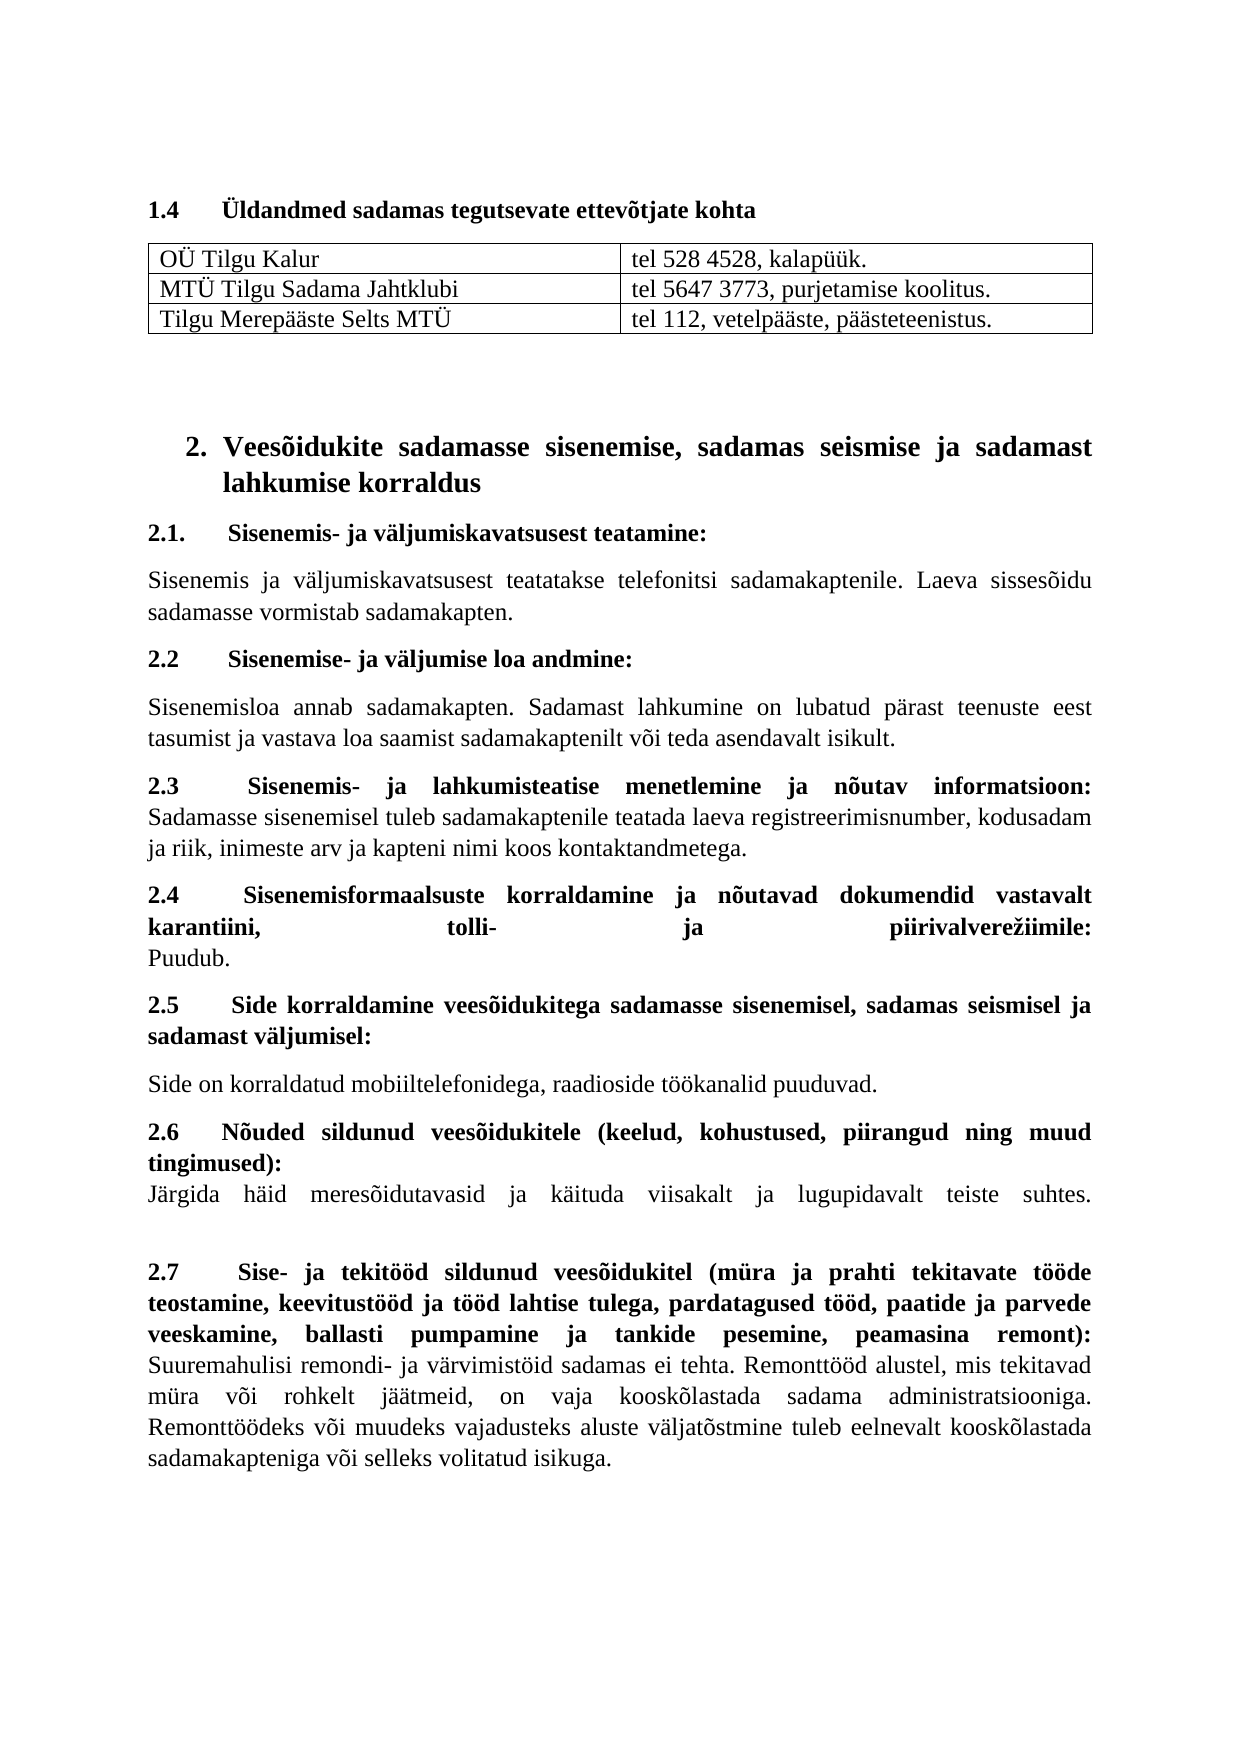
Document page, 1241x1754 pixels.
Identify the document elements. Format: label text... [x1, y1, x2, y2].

text Sisenemis ja väljumiskavatsusest teatatakse telefonitsi sadamakaptenile. Laeva sissesõidu sadamasse vormistab sadamakapten. [148, 566, 1093, 625]
text 2.1. Sisenemis- ja väljumiskavatsusest teatamine: [148, 518, 1093, 547]
text 2.5 Side korraldamine veesõidukitega sadamasse sisenemisel, sadamas seismisel ja sadamast väljumisel: [148, 990, 1093, 1050]
table_cell tel 5647 3773, purjetamise koolitus. [621, 274, 1092, 303]
list Veesõidukite sadamasse sisenemise, sadamas seismise ja sadamast lahkumise korraldus [185, 429, 1093, 498]
text Sisenemisloa annab sadamakapten. Sadamast lahkumine on lubatud pärast teenuste eest tasumist ja vastava loa saamist sadamakaptenilt või teda asendavalt isikult. [148, 692, 1093, 752]
text 2.6 Nõuded sildunud veesõidukitele (keelud, kohustused, piirangud ning muud tingimused): Järgida häid meresõidutavasid ja käituda viisakalt ja lugupidavalt teiste suhtes. [148, 1117, 1093, 1238]
table_header tel 528 4528, kalapüük. [621, 244, 1092, 273]
text 2.7 Sise- ja tekitööd sildunud veesõidukitel (müra ja prahti tekitavate tööde teostamine, keevitustööd ja tööd lahtise tulega, pardatagused tööd, paatide ja parvede veeskamine, ballasti pumpamine ja tankide pesemine, peamasina remont): Suuremahulisi remondi- ja värvimistöid sadamas ei tehta. Remonttööd alustel, mis tekitavad müra või rohkelt jäätmeid, on vaja kooskõlastada sadama administratsiooniga. Remonttöödeks või muudeks vajadusteks aluste väljatõstmine tuleb eelnevalt kooskõlastada sadamakapteniga või selleks volitatud isikuga. [148, 1257, 1093, 1472]
table_cell Tilgu Merepääste Selts MTÜ [149, 304, 620, 332]
text 2.3 Sisenemis- ja lahkumisteatise menetlemine ja nõutav informatsioon: Sadamasse sisenemisel tuleb sadamakaptenile teatada laeva registreerimisnumber, kodusadam ja riik, inimeste arv ja kapteni nimi koos kontaktandmetega. [148, 771, 1093, 862]
table_header OÜ Tilgu Kalur [149, 244, 620, 273]
text 1.4 Üldandmed sadamas tegutsevate ettevõtjate kohta [148, 195, 1093, 224]
text 2.2 Sisenemise- ja väljumise loa andmine: [148, 644, 1093, 673]
text 2.4 Sisenemisformaalsuste korraldamine ja nõutavad dokumendid vastavalt karantiini, tolli- ja piirivalverežiimile: Puudub. [148, 881, 1093, 971]
text Side on korraldatud mobiiltelefonidega, raadioside töökanalid puuduvad. [148, 1069, 1093, 1098]
table_cell MTÜ Tilgu Sadama Jahtklubi [149, 274, 620, 303]
table_cell tel 112, vetelpääste, päästeteenistus. [621, 304, 1092, 332]
